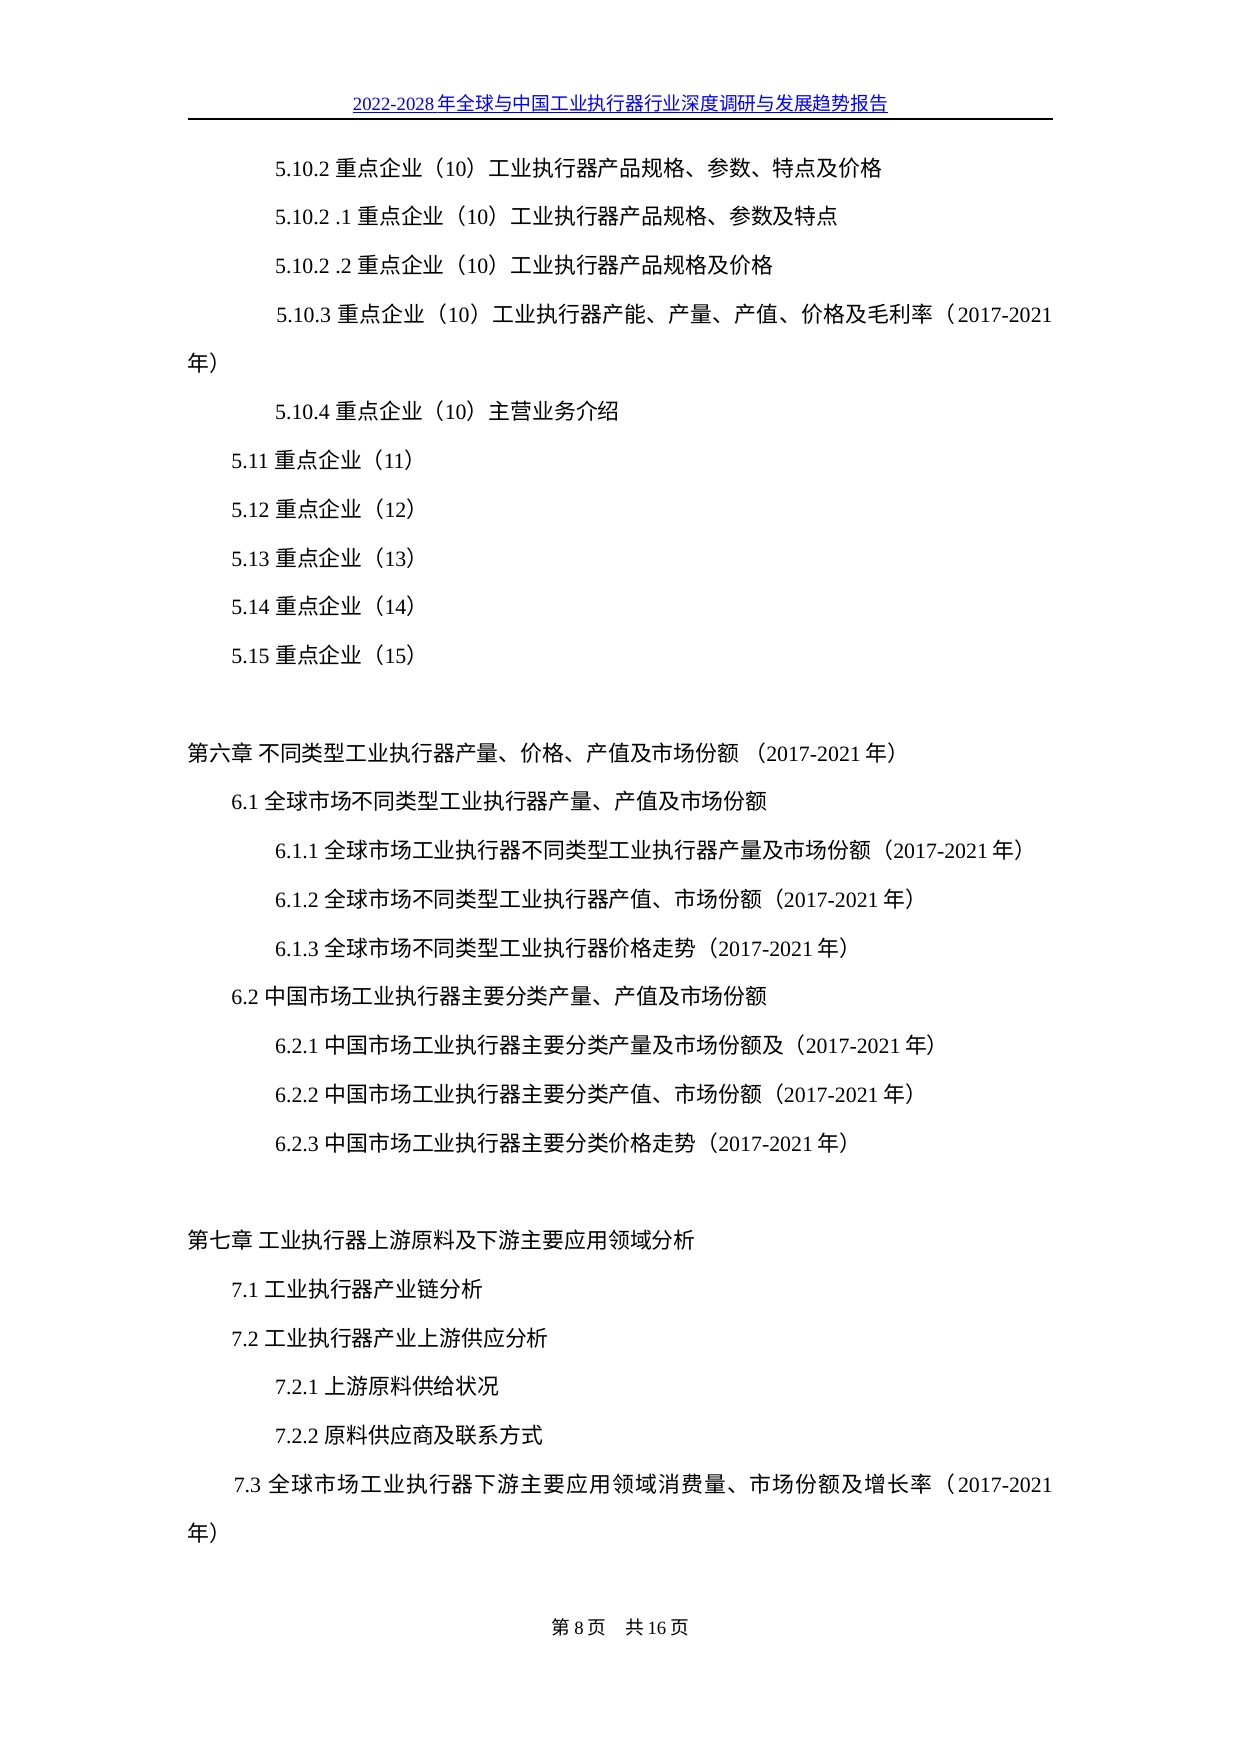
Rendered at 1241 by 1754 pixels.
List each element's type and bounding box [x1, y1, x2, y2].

text [187, 150, 1053, 1548]
